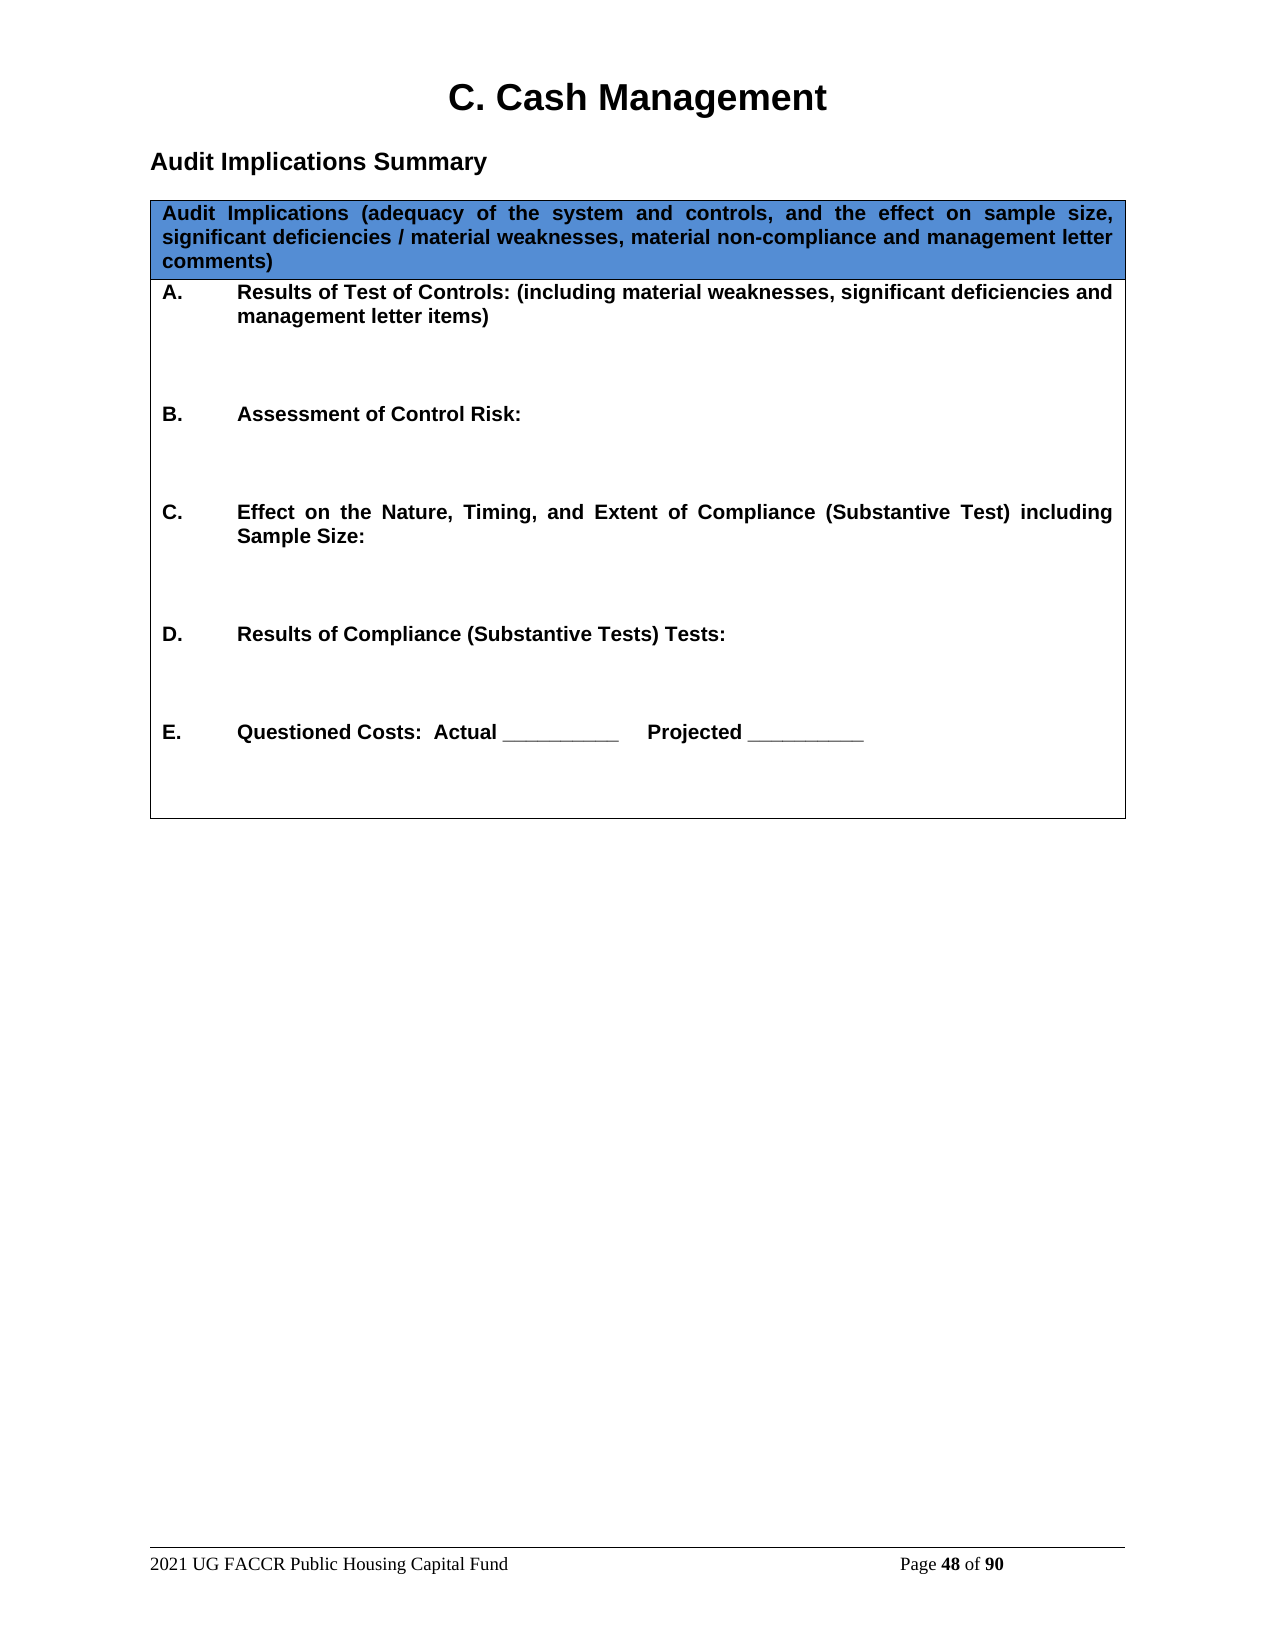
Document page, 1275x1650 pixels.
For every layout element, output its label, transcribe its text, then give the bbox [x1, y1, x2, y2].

table_cell Results of Test of Controls: (including material weaknesses, significant deficiencies and management letter items) Assessment of Control Risk: Effect on the Nature, Timing, and Extent of Compliance (Substantive Test) including Sample Size: Results of Compliance (Substantive Tests) Tests: Questioned Costs: Actual __________ Projected __________ [151, 280, 1125, 818]
table_header Audit Implications (adequacy of the system and controls, and the effect on sample size, significant deficiencies / material weaknesses, material non-compliance and management letter comments) [151, 201, 1125, 279]
subtitle Audit Implications Summary [150, 150, 1125, 175]
